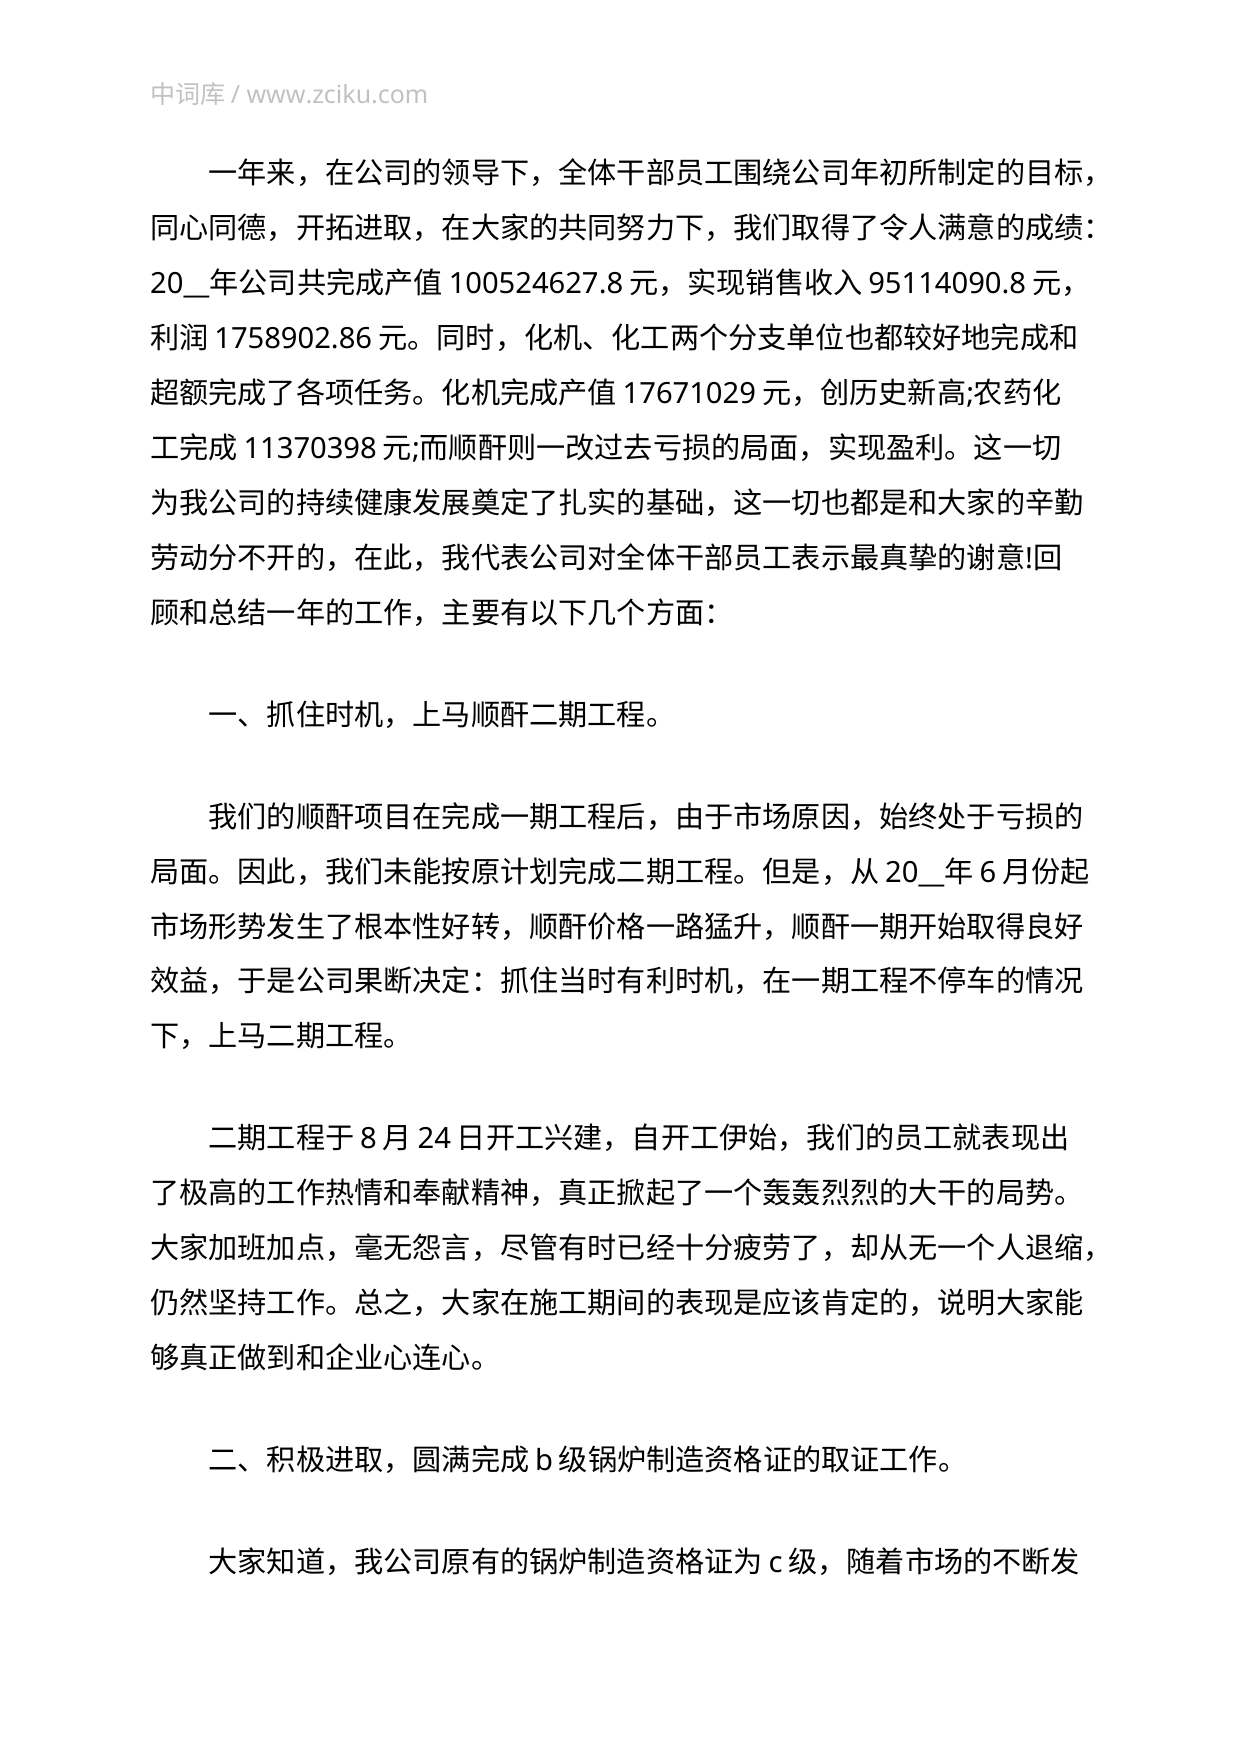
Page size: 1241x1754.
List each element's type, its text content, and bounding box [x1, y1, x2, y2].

text 二、积极进取，圆满完成b级锅炉制造资格证的取证工作。 [150, 1436, 1090, 1478]
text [150, 1538, 1090, 1581]
text 我们的顺酐项目在完成一期工程后，由于市场原因，始终处于亏损的局面。因此，我们未能按原计划完成二期工程。但是，从20__年6月份起市场形势发生了根本性好转，顺酐价格一路猛升，顺酐一期开始取得良好效益，于是公司果断决定：抓住当时有利时机，在一期工程不停车的情况下，上马二期工程。 [150, 793, 1090, 1055]
text 一、抓住时机，上马顺酐二期工程。 [150, 691, 1090, 734]
text 一年来，在公司的领导下，全体干部员工围绕公司年初所制定的目标，同心同德，开拓进取，在大家的共同努力下，我们取得了令人满意的成绩：20__年公司共完成产值100524627.8元，实现销售收入95114090.8元，利润1758902.86元。同时，化机、化工两个分支单位也都较好地完成和超额完成了各项任务。化机完成产值17671029元，创历史新高;农药化工完成11370398元;而顺酐则一改过去亏损的局面，实现盈利。这一切为我公司的持续健康发展奠定了扎实的基础，这一切也都是和大家的辛勤劳动分不开的，在此，我代表公司对全体干部员工表示最真挚的谢意!回顾和总结一年的工作，主要有以下几个方面： [150, 150, 1090, 632]
text 二期工程于8月24日开工兴建，自开工伊始，我们的员工就表现出了极高的工作热情和奉献精神，真正掀起了一个轰轰烈烈的大干的局势。大家加班加点，毫无怨言，尽管有时已经十分疲劳了，却从无一个人退缩，仍然坚持工作。总之，大家在施工期间的表现是应该肯定的，说明大家能够真正做到和企业心连心。 [150, 1115, 1090, 1377]
